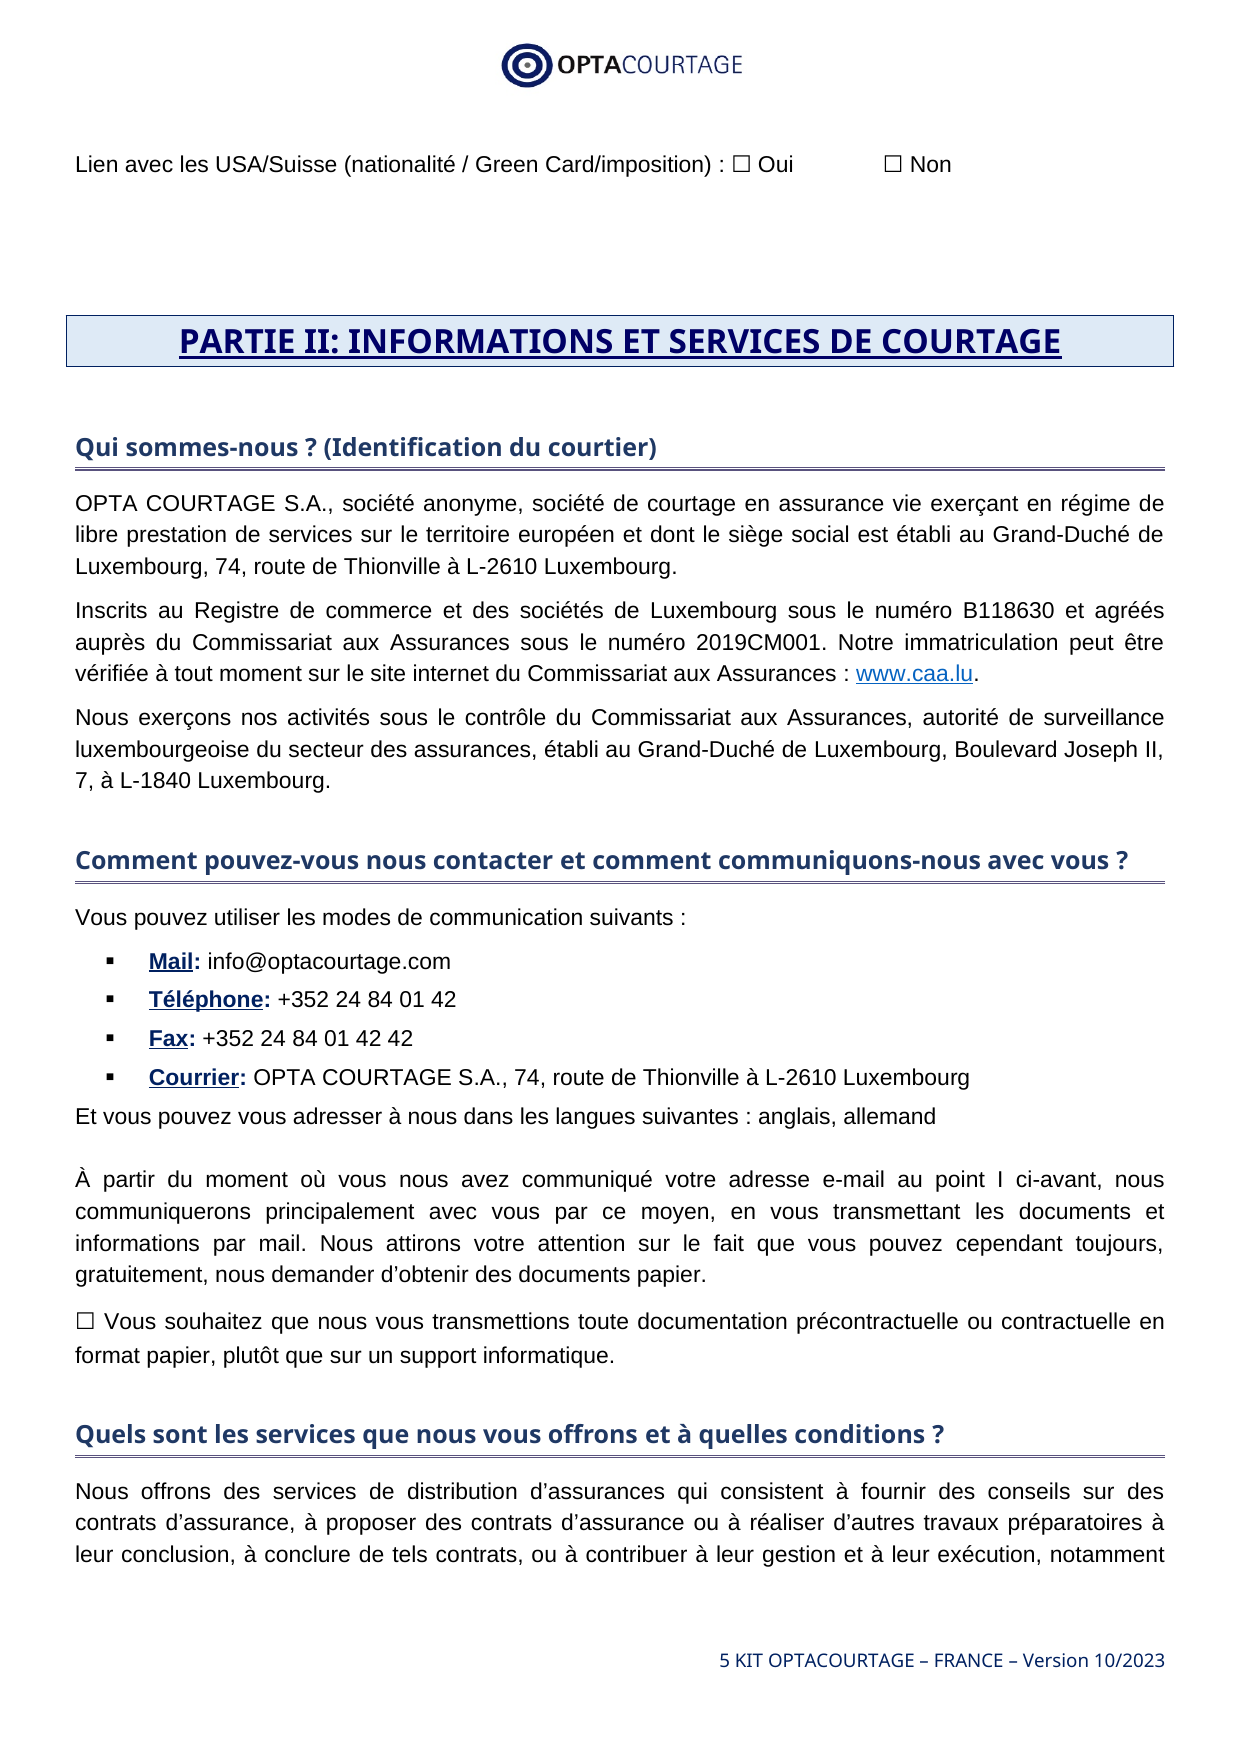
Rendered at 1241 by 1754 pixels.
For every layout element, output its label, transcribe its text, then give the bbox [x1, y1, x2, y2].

text OPTA COURTAGE S.A., société anonyme, société de courtage en assurance vie exerçant en régime de libre prestation de services sur le territoire européen et dont le siège social est établi au Grand-Duché de Luxembourg, 74, route de Thionville à L-2610 Luxembourg. [75, 490, 1165, 579]
text Mail: info@optacourtage.com [104, 948, 1136, 974]
text Courrier: OPTA COURTAGE S.A., 74, route de Thionville à L-2610 Luxembourg [104, 1064, 1136, 1091]
text Nous exerçons nos activités sous le contrôle du Commissariat aux Assurances, autorité de surveillance luxembourgeoise du secteur des assurances, établi au Grand-Duché de Luxembourg, Boulevard Joseph II, 7, à L-1840 Luxembourg. [75, 704, 1165, 794]
text Téléphone: +352 24 84 01 42 [104, 986, 1136, 1013]
text À partir du moment où vous nous avez communiqué votre adresse e-mail au point I ci-avant, nous communiquerons principalement avec vous par ce moyen, en vous transmettant les documents et informations par mail. Nous attirons votre attention sur le fait que vous pouvez cependant toujours, gratuitement, nous demander d’obtenir des documents papier. [75, 1166, 1165, 1287]
subtitle Quels sont les services que nous vous offrons et à quelles conditions ? [75, 1417, 1165, 1455]
picture [484, 29, 757, 96]
text Vous souhaitez que nous vous transmettions toute documentation précontractuelle ou contractuelle en format papier, plutôt que sur un support informatique. [75, 1305, 1165, 1368]
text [75, 1478, 1165, 1567]
text Fax: +352 24 84 01 42 42 [104, 1025, 1136, 1052]
text Inscrits au Registre de commerce et des sociétés de Luxembourg sous le numéro B118630 et agréés auprès du Commissariat aux Assurances sous le numéro 2019CM001. Notre immatriculation peut être vérifiée à tout moment sur le site internet du Commissariat aux Assurances : www.caa.lu. [75, 597, 1165, 686]
subtitle Qui sommes-nous ? (Identification du courtier) [75, 429, 1165, 467]
subtitle Partie II: Informations et services de courtage [67, 316, 1173, 366]
list Et vous pouvez vous adresser à nous dans les langues suivantes : anglais, allemand [75, 1103, 1136, 1129]
text Lien avec les USA/Suisse (nationalité / Green Card/imposition) : Oui Non [75, 148, 1165, 179]
subtitle Comment pouvez-vous nous contacter et comment communiquons-nous avec vous ? [75, 843, 1165, 881]
text Vous pouvez utiliser les modes de communication suivants : [75, 903, 1165, 930]
